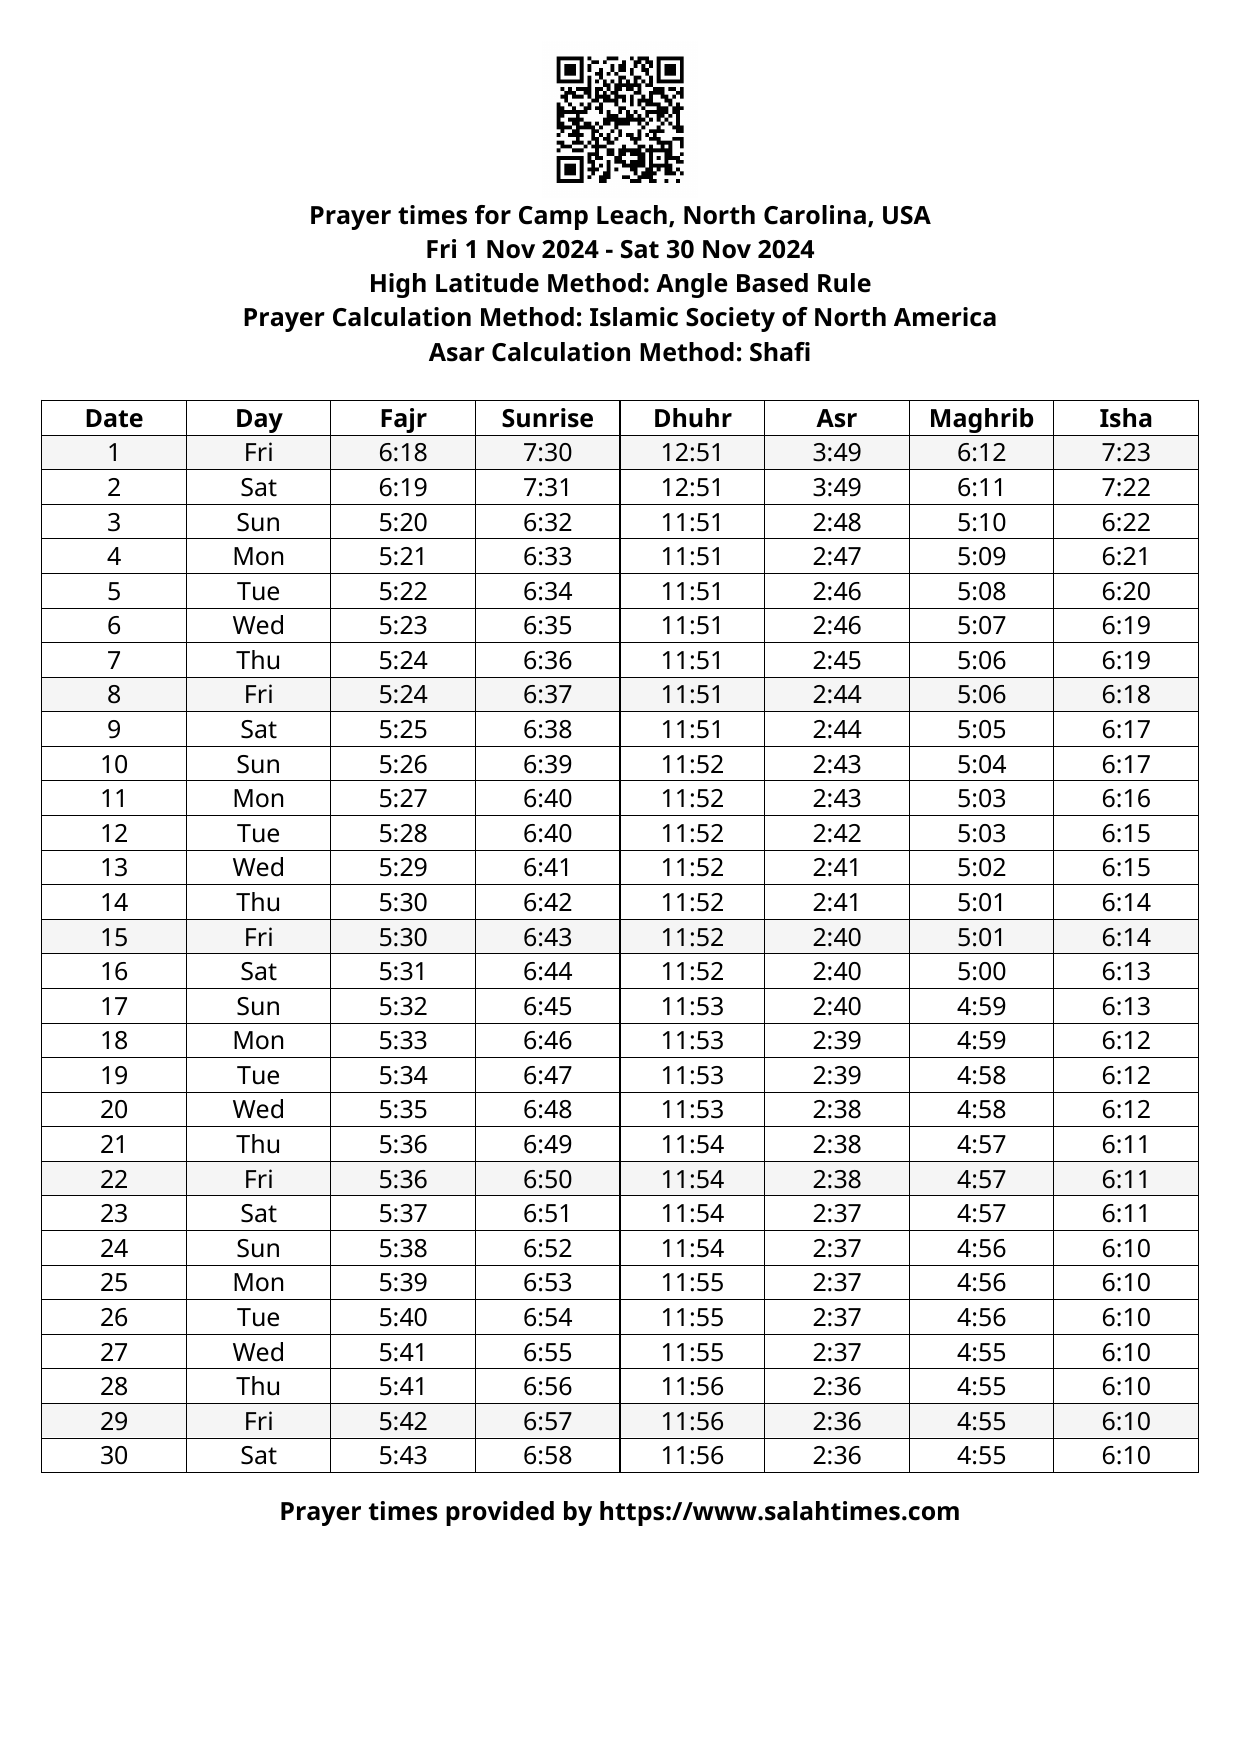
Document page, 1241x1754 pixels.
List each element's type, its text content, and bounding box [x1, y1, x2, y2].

table_cell 5:20 [331, 505, 475, 538]
table_cell 12:51 [621, 470, 764, 504]
table_cell 5:41 [331, 1369, 475, 1403]
table_cell 6:19 [1054, 609, 1198, 642]
table_cell 2:41 [765, 851, 909, 884]
table_cell 20 [42, 1093, 186, 1126]
table_cell Wed [187, 851, 330, 884]
table_cell 6:11 [1054, 1162, 1198, 1195]
table_cell Fri [187, 436, 330, 469]
table_cell 5:31 [331, 954, 475, 988]
table_cell 2:38 [765, 1127, 909, 1161]
table_cell 5:01 [910, 920, 1053, 953]
table_cell 2:37 [765, 1231, 909, 1264]
table_cell Thu [187, 1127, 330, 1161]
table_cell 11:56 [621, 1369, 764, 1403]
table_cell 2:47 [765, 539, 909, 573]
table_cell Fri [187, 920, 330, 953]
table_cell 4:55 [910, 1369, 1053, 1403]
table_cell 5:35 [331, 1093, 475, 1126]
table_cell 6:33 [476, 539, 619, 573]
table_cell 6:54 [476, 1300, 619, 1334]
table_cell 11:52 [621, 954, 764, 988]
table_cell 6:46 [476, 1024, 619, 1057]
table_cell 6:10 [1054, 1369, 1198, 1403]
table_cell 2:37 [765, 1266, 909, 1299]
table_cell 6:22 [1054, 505, 1198, 538]
table_cell 6:52 [476, 1231, 619, 1264]
table_cell 6:12 [910, 436, 1053, 469]
table_cell 6:50 [476, 1162, 619, 1195]
table_cell 2:44 [765, 712, 909, 746]
table_cell 5:09 [910, 539, 1053, 573]
table_cell 6 [42, 609, 186, 642]
table_header Sunrise [476, 401, 619, 434]
table_cell 7:23 [1054, 436, 1198, 469]
table_cell 5:06 [910, 643, 1053, 677]
table_cell 6:20 [1054, 574, 1198, 607]
table_cell 6:12 [1054, 1024, 1198, 1057]
table_cell 5:01 [910, 885, 1053, 919]
table_cell 11:55 [621, 1300, 764, 1334]
table_cell 5:04 [910, 747, 1053, 780]
table_cell 7 [42, 643, 186, 677]
table_cell 2:38 [765, 1093, 909, 1126]
table_cell 5:37 [331, 1196, 475, 1230]
text Asar Calculation Method: Shafi [42, 334, 1198, 368]
table_cell 2:46 [765, 609, 909, 642]
table_cell 11:51 [621, 643, 764, 677]
table_cell 5:30 [331, 920, 475, 953]
table_cell 17 [42, 989, 186, 1022]
table_cell 1 [42, 436, 186, 469]
table_cell 30 [42, 1439, 186, 1472]
table_cell 11:51 [621, 539, 764, 573]
table_cell 5:42 [331, 1404, 475, 1437]
table_cell Sat [187, 1439, 330, 1472]
table_cell 5:23 [331, 609, 475, 642]
table_cell 6:15 [1054, 816, 1198, 849]
table_cell 3:49 [765, 470, 909, 504]
table_cell 11:52 [621, 816, 764, 849]
table_header Asr [765, 401, 909, 434]
table_header Dhuhr [621, 401, 764, 434]
table_cell 6:34 [476, 574, 619, 607]
table_cell 23 [42, 1196, 186, 1230]
table_cell 7:22 [1054, 470, 1198, 504]
table_cell 28 [42, 1369, 186, 1403]
table_cell 6:10 [1054, 1300, 1198, 1334]
table_cell 4:55 [910, 1439, 1053, 1472]
table_cell 2:40 [765, 920, 909, 953]
table_cell 2:42 [765, 816, 909, 849]
table_cell 6:48 [476, 1093, 619, 1126]
table_cell 2 [42, 470, 186, 504]
table_cell 5:39 [331, 1266, 475, 1299]
table_cell 11:53 [621, 1058, 764, 1092]
table_cell 6:14 [1054, 920, 1198, 953]
table_cell 6:49 [476, 1127, 619, 1161]
table_cell 6:57 [476, 1404, 619, 1437]
table_cell 11:52 [621, 747, 764, 780]
table_cell 6:56 [476, 1369, 619, 1403]
table_cell 5:24 [331, 678, 475, 711]
table_cell 2:43 [765, 747, 909, 780]
table_cell 11:51 [621, 505, 764, 538]
table_cell 6:13 [1054, 989, 1198, 1022]
table_cell 6:53 [476, 1266, 619, 1299]
table_header Isha [1054, 401, 1198, 434]
table_cell 6:47 [476, 1058, 619, 1092]
table_cell 5:36 [331, 1127, 475, 1161]
table_cell 4:55 [910, 1335, 1053, 1368]
table_cell 6:11 [1054, 1196, 1198, 1230]
table_cell 10 [42, 747, 186, 780]
table_cell 6:10 [1054, 1439, 1198, 1472]
table_cell 5:30 [331, 885, 475, 919]
text Prayer times provided by https://www.salahtimes.com [42, 1494, 1198, 1528]
table_cell Wed [187, 609, 330, 642]
table_cell Mon [187, 1024, 330, 1057]
table_header Maghrib [910, 401, 1053, 434]
table_cell 11:51 [621, 678, 764, 711]
table_cell Sun [187, 747, 330, 780]
table_cell 11:52 [621, 781, 764, 815]
table_cell 5:28 [331, 816, 475, 849]
table_cell 11:53 [621, 989, 764, 1022]
table_cell 2:39 [765, 1024, 909, 1057]
table_cell Fri [187, 1162, 330, 1195]
table_cell 13 [42, 851, 186, 884]
table_cell 4:57 [910, 1127, 1053, 1161]
table_cell 6:40 [476, 781, 619, 815]
table_cell 5:05 [910, 712, 1053, 746]
table_cell 6:37 [476, 678, 619, 711]
table_cell 11:51 [621, 712, 764, 746]
table_cell 11:52 [621, 885, 764, 919]
table_cell 6:12 [1054, 1058, 1198, 1092]
table_cell 6:15 [1054, 851, 1198, 884]
table_cell 6:35 [476, 609, 619, 642]
table_cell 6:14 [1054, 885, 1198, 919]
table_cell 11:51 [621, 609, 764, 642]
table_cell 6:10 [1054, 1404, 1198, 1437]
table_cell 7:30 [476, 436, 619, 469]
table_cell 11:54 [621, 1196, 764, 1230]
text Prayer Calculation Method: Islamic Society of North America [42, 300, 1198, 334]
table_cell 5:10 [910, 505, 1053, 538]
table_cell 11:53 [621, 1024, 764, 1057]
picture [542, 41, 699, 198]
table_cell 6:58 [476, 1439, 619, 1472]
table_cell 11:54 [621, 1231, 764, 1264]
table_cell 2:48 [765, 505, 909, 538]
table_cell 2:46 [765, 574, 909, 607]
table_cell 5:22 [331, 574, 475, 607]
table_cell 3 [42, 505, 186, 538]
table_cell 2:36 [765, 1369, 909, 1403]
table_cell 5:26 [331, 747, 475, 780]
table_cell 3:49 [765, 436, 909, 469]
table_cell 29 [42, 1404, 186, 1437]
table_cell 2:37 [765, 1196, 909, 1230]
table_cell 5:03 [910, 781, 1053, 815]
table_cell 2:40 [765, 954, 909, 988]
table_cell 6:43 [476, 920, 619, 953]
table_cell 6:19 [331, 470, 475, 504]
table_cell 5:02 [910, 851, 1053, 884]
table_cell 6:40 [476, 816, 619, 849]
table_cell 4:55 [910, 1404, 1053, 1437]
table_cell 5:00 [910, 954, 1053, 988]
table_cell 2:41 [765, 885, 909, 919]
table_cell 15 [42, 920, 186, 953]
table_cell 2:37 [765, 1335, 909, 1368]
table_cell 4:56 [910, 1300, 1053, 1334]
table_cell 6:11 [1054, 1127, 1198, 1161]
table_cell Mon [187, 539, 330, 573]
table_cell 7:31 [476, 470, 619, 504]
table_cell 8 [42, 678, 186, 711]
table_cell 6:10 [1054, 1231, 1198, 1264]
table_cell Wed [187, 1093, 330, 1126]
table_cell 4:58 [910, 1093, 1053, 1126]
table_cell Fri [187, 678, 330, 711]
table_cell 6:51 [476, 1196, 619, 1230]
table_header Date [42, 401, 186, 434]
table_cell 6:19 [1054, 643, 1198, 677]
table_cell 5:21 [331, 539, 475, 573]
text Prayer times for Camp Leach, North Carolina, USA [42, 198, 1198, 232]
table_cell Tue [187, 1058, 330, 1092]
table_cell Tue [187, 816, 330, 849]
table_cell 6:16 [1054, 781, 1198, 815]
table_cell Thu [187, 643, 330, 677]
table_cell 5:33 [331, 1024, 475, 1057]
table_cell 6:42 [476, 885, 619, 919]
table_cell 4:57 [910, 1162, 1053, 1195]
table_cell Sun [187, 989, 330, 1022]
table_cell Sat [187, 470, 330, 504]
table_cell 5:08 [910, 574, 1053, 607]
table_cell 6:38 [476, 712, 619, 746]
table_cell 22 [42, 1162, 186, 1195]
table_cell 11:55 [621, 1266, 764, 1299]
table_cell 5:43 [331, 1439, 475, 1472]
table_cell Tue [187, 1300, 330, 1334]
table_cell 11:52 [621, 920, 764, 953]
table_cell 6:18 [1054, 678, 1198, 711]
table_cell 24 [42, 1231, 186, 1264]
text High Latitude Method: Angle Based Rule [42, 266, 1198, 300]
table_cell Tue [187, 574, 330, 607]
table_cell 6:41 [476, 851, 619, 884]
table_cell 5:36 [331, 1162, 475, 1195]
table_cell 5:07 [910, 609, 1053, 642]
table_cell 6:13 [1054, 954, 1198, 988]
table_cell 27 [42, 1335, 186, 1368]
table_cell 2:36 [765, 1439, 909, 1472]
table_cell 11:54 [621, 1162, 764, 1195]
table_cell 5:38 [331, 1231, 475, 1264]
table_cell Wed [187, 1335, 330, 1368]
table_cell 2:44 [765, 678, 909, 711]
table_cell 2:39 [765, 1058, 909, 1092]
table_cell Fri [187, 1404, 330, 1437]
table_cell 5:24 [331, 643, 475, 677]
table_cell 4:59 [910, 1024, 1053, 1057]
table_cell 4 [42, 539, 186, 573]
table_cell 4:56 [910, 1266, 1053, 1299]
table_cell 5:06 [910, 678, 1053, 711]
table_cell Sat [187, 1196, 330, 1230]
table_cell 2:38 [765, 1162, 909, 1195]
table_cell 4:57 [910, 1196, 1053, 1230]
table_cell 5:40 [331, 1300, 475, 1334]
table_cell 2:45 [765, 643, 909, 677]
table_cell 5:41 [331, 1335, 475, 1368]
table_cell 5:32 [331, 989, 475, 1022]
table_cell Mon [187, 781, 330, 815]
table_cell 5:34 [331, 1058, 475, 1092]
table_cell 12 [42, 816, 186, 849]
table_cell 5:25 [331, 712, 475, 746]
table_cell 2:37 [765, 1300, 909, 1334]
table_cell 11:51 [621, 574, 764, 607]
table_cell 11:56 [621, 1404, 764, 1437]
table_header Fajr [331, 401, 475, 434]
table_cell 4:58 [910, 1058, 1053, 1092]
table_cell 4:59 [910, 989, 1053, 1022]
table_cell 12:51 [621, 436, 764, 469]
table_cell Mon [187, 1266, 330, 1299]
table_cell 25 [42, 1266, 186, 1299]
table_cell Thu [187, 885, 330, 919]
table_cell 6:45 [476, 989, 619, 1022]
table_cell Sun [187, 505, 330, 538]
table_cell 11:55 [621, 1335, 764, 1368]
table_cell Sat [187, 712, 330, 746]
table_cell 5:29 [331, 851, 475, 884]
table_cell 16 [42, 954, 186, 988]
table_cell 6:18 [331, 436, 475, 469]
table_cell 14 [42, 885, 186, 919]
table_header Day [187, 401, 330, 434]
table_cell 6:55 [476, 1335, 619, 1368]
table_cell 2:36 [765, 1404, 909, 1437]
table_cell 6:11 [910, 470, 1053, 504]
table_cell 6:36 [476, 643, 619, 677]
table_cell 11:54 [621, 1127, 764, 1161]
table_cell 5:27 [331, 781, 475, 815]
table_cell 11:56 [621, 1439, 764, 1472]
table_cell 6:44 [476, 954, 619, 988]
table_cell 26 [42, 1300, 186, 1334]
table_cell 5 [42, 574, 186, 607]
text Fri 1 Nov 2024 - Sat 30 Nov 2024 [42, 232, 1198, 266]
table_cell 6:21 [1054, 539, 1198, 573]
table_cell 6:10 [1054, 1266, 1198, 1299]
table_cell 9 [42, 712, 186, 746]
table_cell 6:32 [476, 505, 619, 538]
table_cell Sat [187, 954, 330, 988]
table_cell Thu [187, 1369, 330, 1403]
table_cell 6:12 [1054, 1093, 1198, 1126]
table_cell 6:10 [1054, 1335, 1198, 1368]
table_cell 18 [42, 1024, 186, 1057]
table_cell 6:17 [1054, 747, 1198, 780]
table_cell 4:56 [910, 1231, 1053, 1264]
table_cell 19 [42, 1058, 186, 1092]
table_cell 11:53 [621, 1093, 764, 1126]
table_cell 6:39 [476, 747, 619, 780]
table_cell Sun [187, 1231, 330, 1264]
table_cell 11 [42, 781, 186, 815]
table_cell 21 [42, 1127, 186, 1161]
table_cell 6:17 [1054, 712, 1198, 746]
table_cell 2:43 [765, 781, 909, 815]
table_cell 11:52 [621, 851, 764, 884]
table_cell 5:03 [910, 816, 1053, 849]
table_cell 2:40 [765, 989, 909, 1022]
